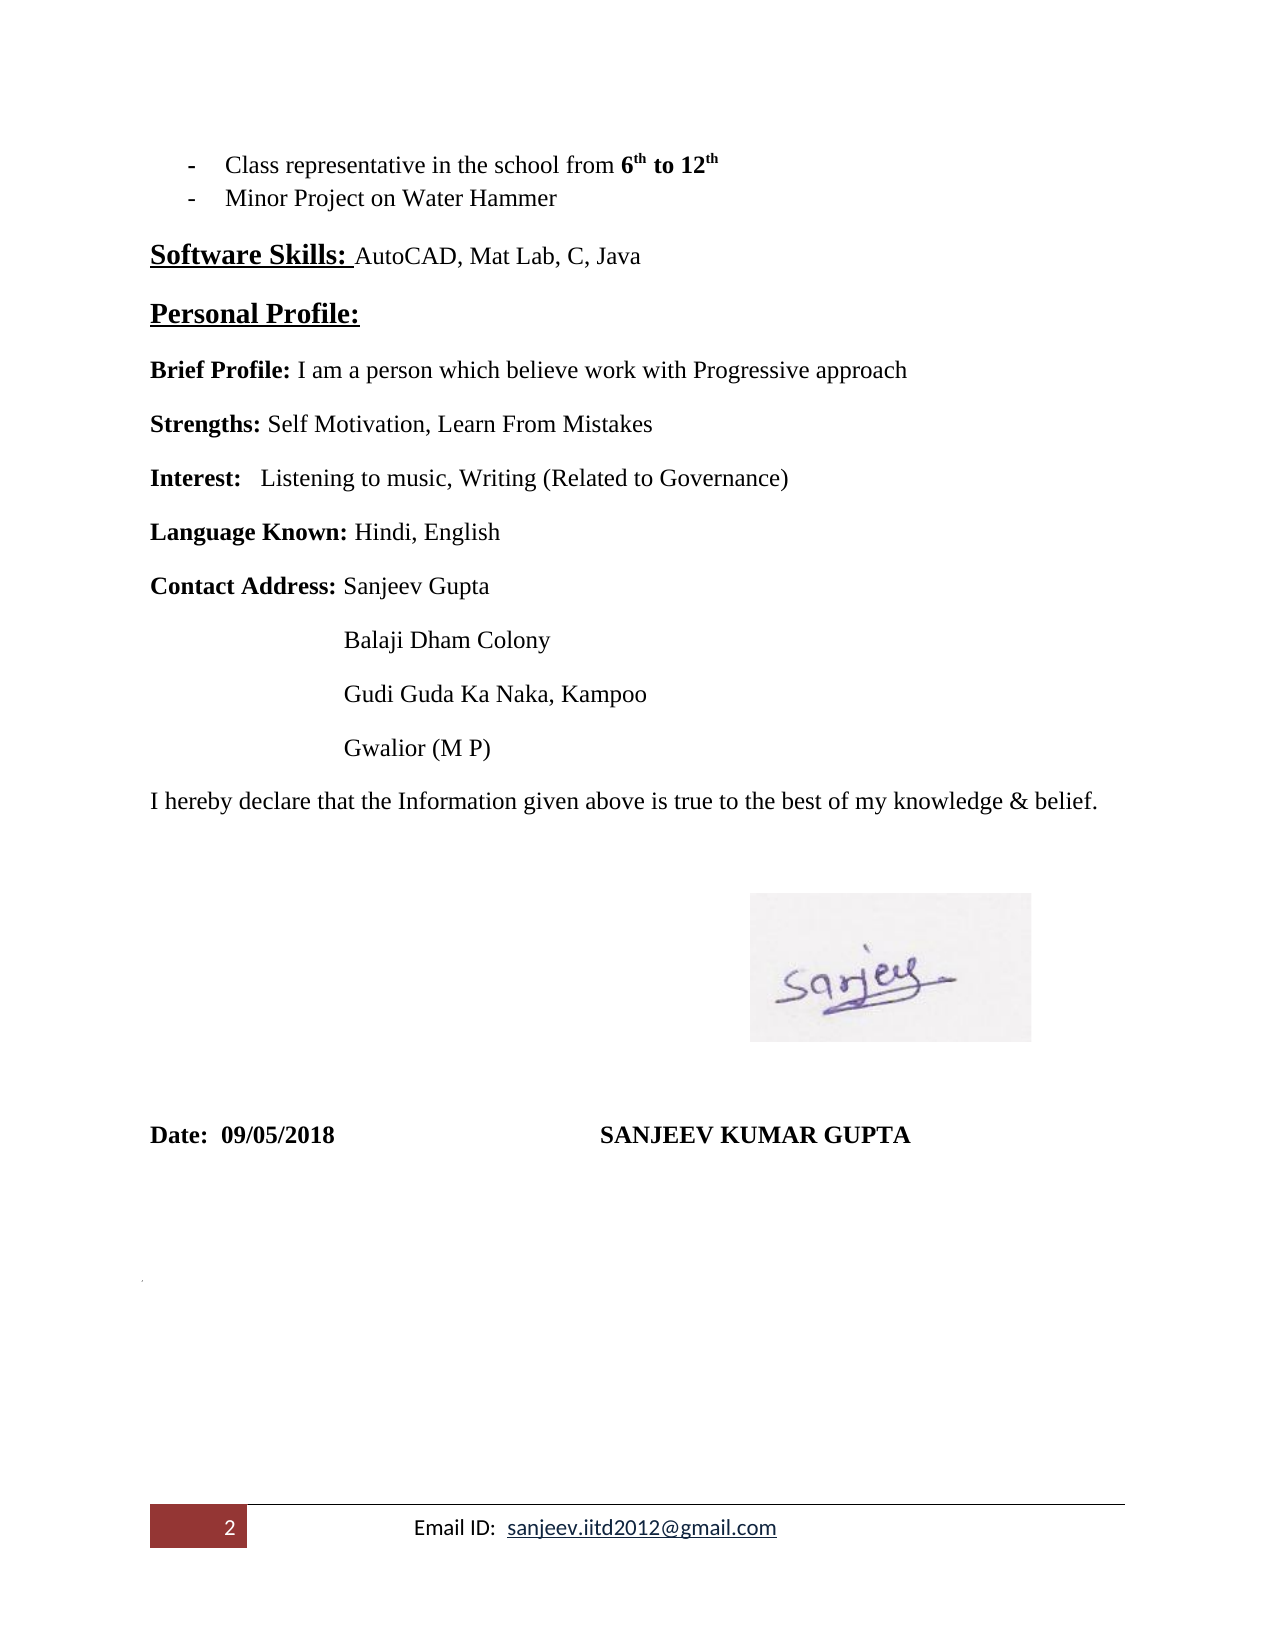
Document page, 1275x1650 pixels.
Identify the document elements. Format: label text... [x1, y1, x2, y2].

text Gudi Guda Ka Naka, Kampoo [150, 679, 1125, 707]
text Balaji Dham Colony [150, 625, 1125, 654]
list Class representative in the school from 6th to 12th [187, 150, 1125, 179]
text Gwalior (M P) [150, 733, 1125, 761]
text Contact Address: Sanjeev Gupta [150, 571, 1125, 600]
text I hereby declare that the Information given above is true to the best of my knowledge & belief. [150, 786, 1125, 815]
text Brief Profile: I am a person which believe work with Progressive approach [150, 356, 1125, 384]
list Minor Project on Water Hammer [187, 183, 1125, 212]
picture [750, 893, 1032, 1042]
text Personal Profile: [150, 296, 1125, 330]
text Date: 09/05/2018 SANJEEV KUMAR GUPTA [150, 1120, 1125, 1149]
text Interest: Listening to music, Writing (Related to Governance) [150, 463, 1125, 492]
text Software Skills: AutoCAD, Mat Lab, C, Java [150, 237, 1125, 270]
text Strengths: Self Motivation, Learn From Mistakes [150, 409, 1125, 438]
text Language Known: Hindi, English [150, 517, 1125, 546]
